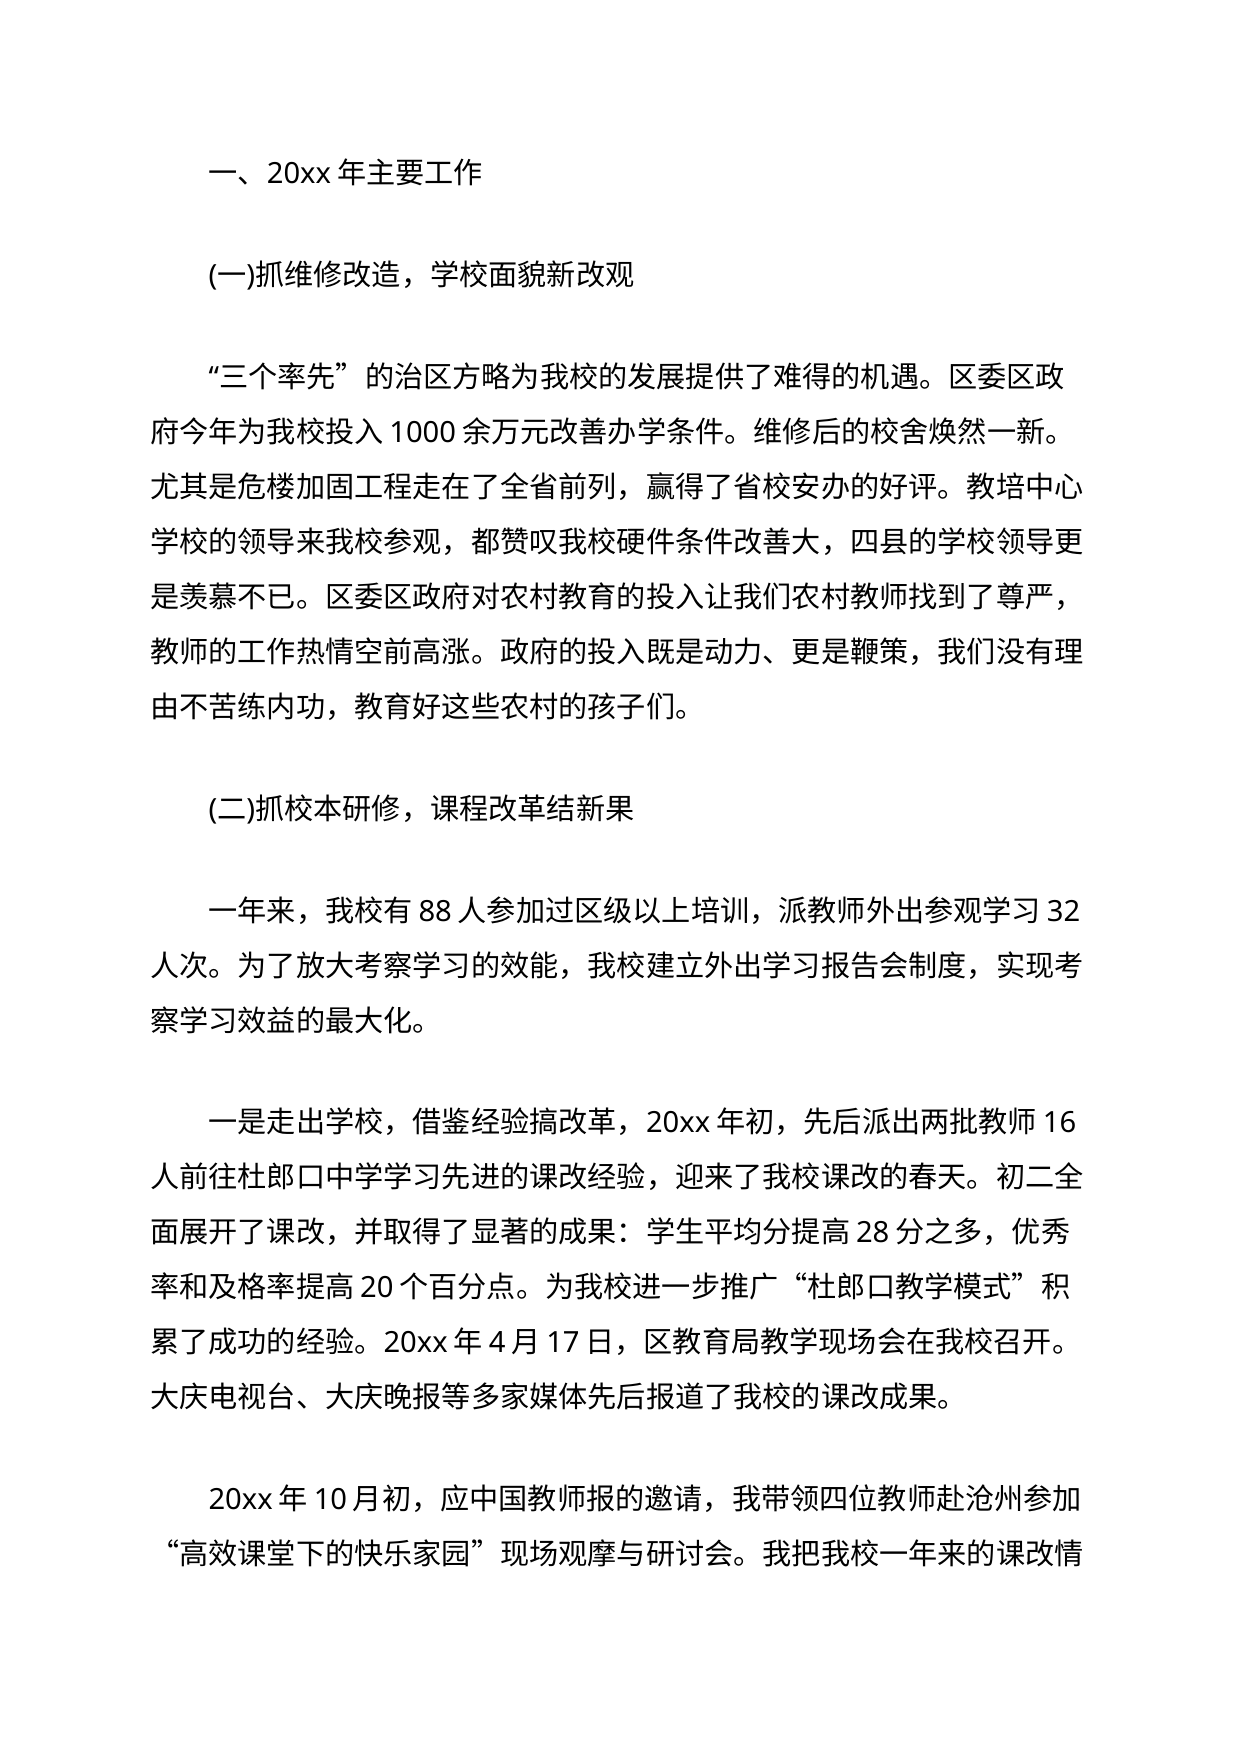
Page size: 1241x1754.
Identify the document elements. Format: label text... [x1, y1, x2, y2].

text 一年来，我校有88人参加过区级以上培训，派教师外出参观学习32人次。为了放大考察学习的效能，我校建立外出学习报告会制度，实现考察学习效益的最大化。 [150, 887, 1090, 1039]
text 一是走出学校，借鉴经验搞改革，20xx年初，先后派出两批教师16人前往杜郎口中学学习先进的课改经验，迎来了我校课改的春天。初二全面展开了课改，并取得了显著的成果：学生平均分提高28分之多，优秀率和及格率提高20个百分点。为我校进一步推广“杜郎口教学模式”积累了成功的经验。20xx年4月17日，区教育局教学现场会在我校召开。大庆电视台、大庆晚报等多家媒体先后报道了我校的课改成果。 [150, 1099, 1090, 1416]
text “三个率先”的治区方略为我校的发展提供了难得的机遇。区委区政府今年为我校投入1000余万元改善办学条件。维修后的校舍焕然一新。尤其是危楼加固工程走在了全省前列，赢得了省校安办的好评。教培中心学校的领导来我校参观，都赞叹我校硬件条件改善大，四县的学校领导更是羡慕不已。区委区政府对农村教育的投入让我们农村教师找到了尊严，教师的工作热情空前高涨。政府的投入既是动力、更是鞭策，我们没有理由不苦练内功，教育好这些农村的孩子们。 [150, 354, 1090, 726]
text 一、20xx年主要工作 [150, 150, 1090, 192]
text (一)抓维修改造，学校面貌新改观 [150, 252, 1090, 294]
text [150, 1476, 1090, 1573]
text (二)抓校本研修，课程改革结新果 [150, 785, 1090, 828]
